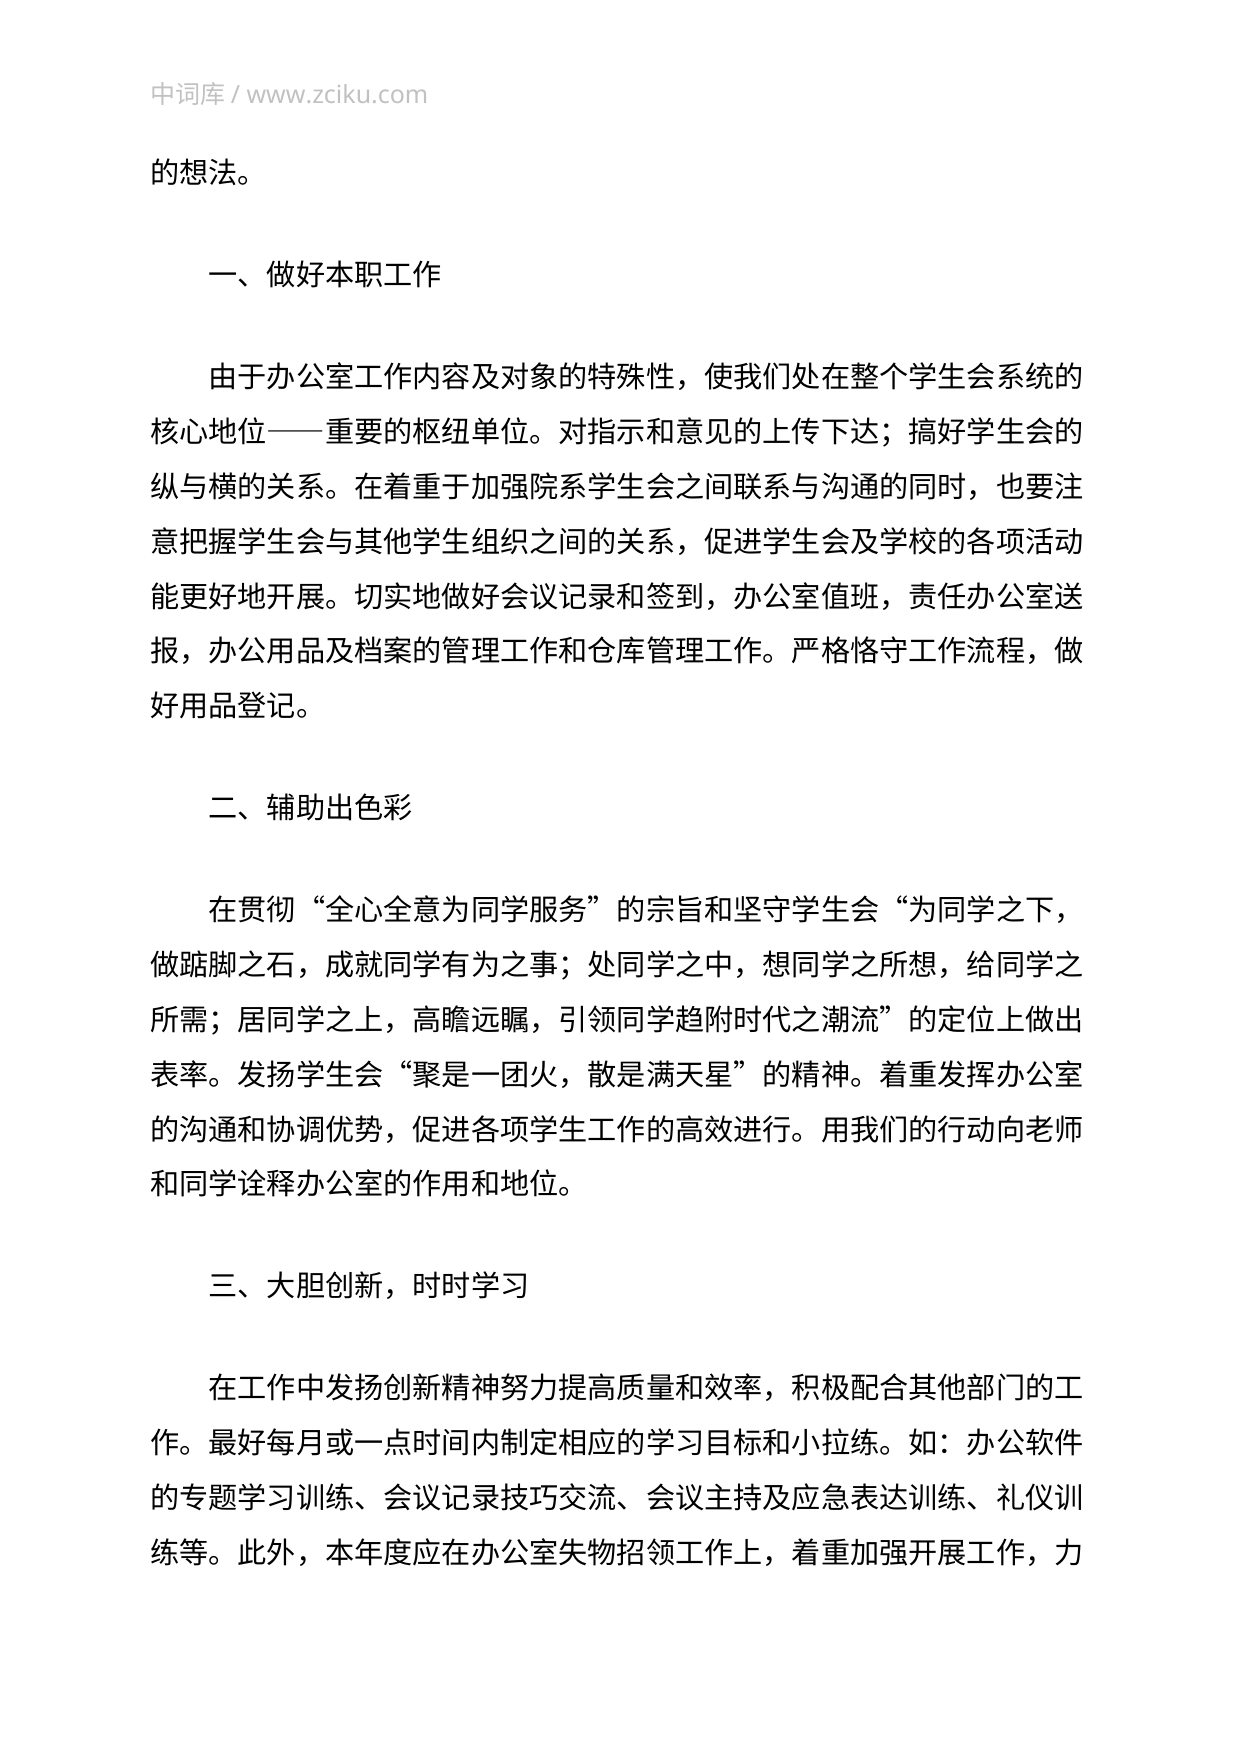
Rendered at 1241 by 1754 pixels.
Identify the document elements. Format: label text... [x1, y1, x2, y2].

text 三、大胆创新，时时学习 [150, 1263, 1090, 1305]
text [150, 150, 1090, 192]
text 由于办公室工作内容及对象的特殊性，使我们处在整个学生会系统的核心地位——重要的枢纽单位。对指示和意见的上传下达；搞好学生会的纵与横的关系。在着重于加强院系学生会之间联系与沟通的同时，也要注意把握学生会与其他学生组织之间的关系，促进学生会及学校的各项活动能更好地开展。切实地做好会议记录和签到，办公室值班，责任办公室送报，办公用品及档案的管理工作和仓库管理工作。严格恪守工作流程，做好用品登记。 [150, 353, 1090, 725]
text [150, 1364, 1090, 1571]
text 在贯彻“全心全意为同学服务”的宗旨和坚守学生会“为同学之下，做踮脚之石，成就同学有为之事；处同学之中，想同学之所想，给同学之所需；居同学之上，高瞻远瞩，引领同学趋附时代之潮流”的定位上做出表率。发扬学生会“聚是一团火，散是满天星”的精神。着重发挥办公室的沟通和协调优势，促进各项学生工作的高效进行。用我们的行动向老师和同学诠释办公室的作用和地位。 [150, 886, 1090, 1203]
text 一、做好本职工作 [150, 252, 1090, 294]
text 二、辅助出色彩 [150, 785, 1090, 827]
